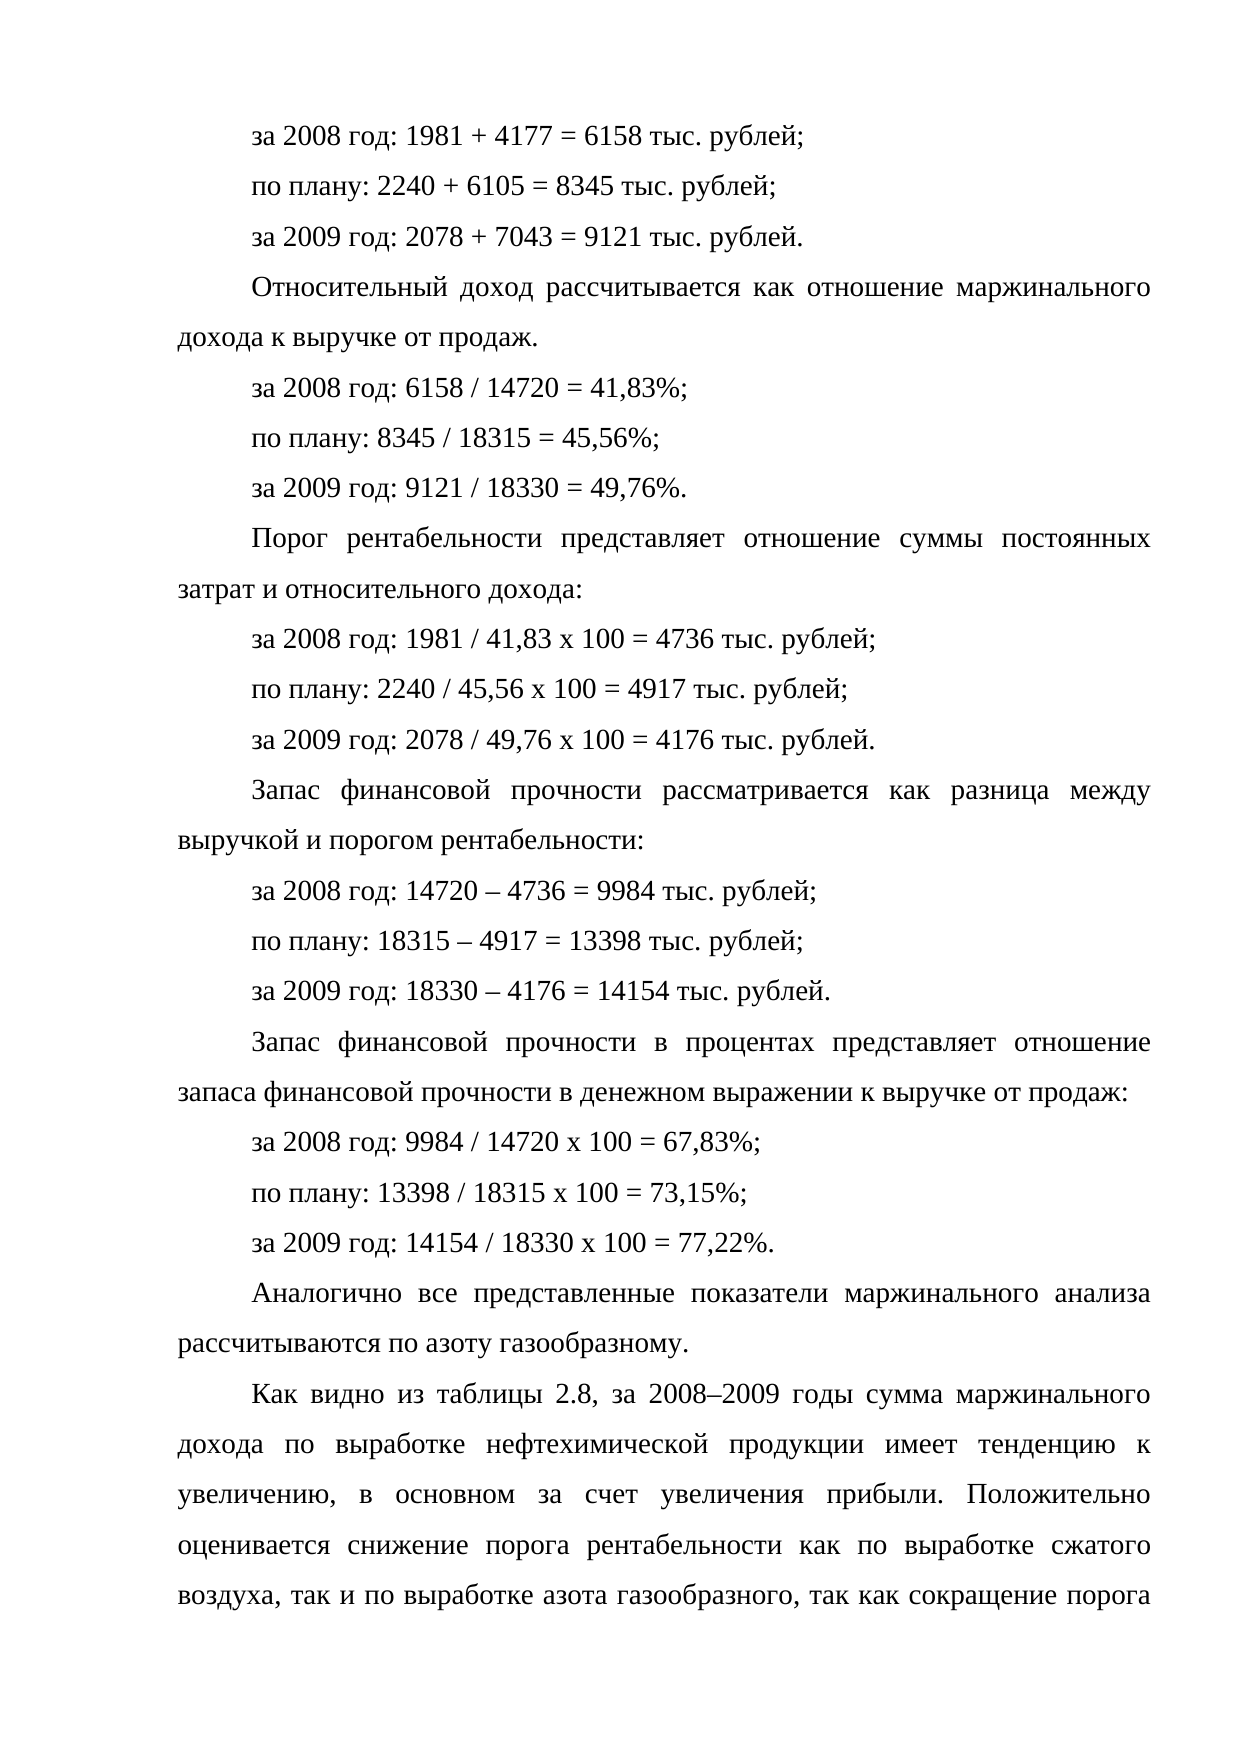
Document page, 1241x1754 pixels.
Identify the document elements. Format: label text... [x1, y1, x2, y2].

text за 2009 год: 2078 / 49,76 х 100 = 4176 тыс. рублей. [177, 722, 1152, 755]
text за 2008 год: 14720 – 4736 = 9984 тыс. рублей; [177, 873, 1152, 906]
text за 2008 год: 6158 / 14720 = 41,83%; [177, 370, 1152, 403]
text по плану: 13398 / 18315 х 100 = 73,15%; [177, 1175, 1152, 1208]
text за 2008 год: 1981 / 41,83 х 100 = 4736 тыс. рублей; [177, 621, 1152, 655]
text за 2008 год: 9984 / 14720 х 100 = 67,83%; [177, 1124, 1152, 1158]
text Аналогично все представленные показатели маржинального анализа рассчитываются по азоту газообразному. [177, 1275, 1152, 1359]
text за 2008 год: 1981 + 4177 = 6158 тыс. рублей; [177, 118, 1152, 152]
text Порог рентабельности представляет отношение суммы постоянных затрат и относительного дохода: [177, 521, 1152, 604]
text за 2009 год: 9121 / 18330 = 49,76%. [177, 470, 1152, 504]
text за 2009 год: 18330 – 4176 = 14154 тыс. рублей. [177, 973, 1152, 1007]
text за 2009 год: 14154 / 18330 х 100 = 77,22%. [177, 1225, 1152, 1258]
text по плану: 2240 + 6105 = 8345 тыс. рублей; [177, 168, 1152, 202]
text по плану: 18315 – 4917 = 13398 тыс. рублей; [177, 923, 1152, 957]
text Запас финансовой прочности в процентах представляет отношение запаса финансовой прочности в денежном выражении к выручке от продаж: [177, 1024, 1152, 1108]
text Запас финансовой прочности рассматривается как разница между выручкой и порогом рентабельности: [177, 772, 1152, 856]
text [177, 1376, 1152, 1611]
text Относительный доход рассчитывается как отношение маржинального дохода к выручке от продаж. [177, 269, 1152, 353]
text по плану: 8345 / 18315 = 45,56%; [177, 420, 1152, 453]
text по плану: 2240 / 45,56 х 100 = 4917 тыс. рублей; [177, 672, 1152, 705]
text за 2009 год: 2078 + 7043 = 9121 тыс. рублей. [177, 219, 1152, 252]
